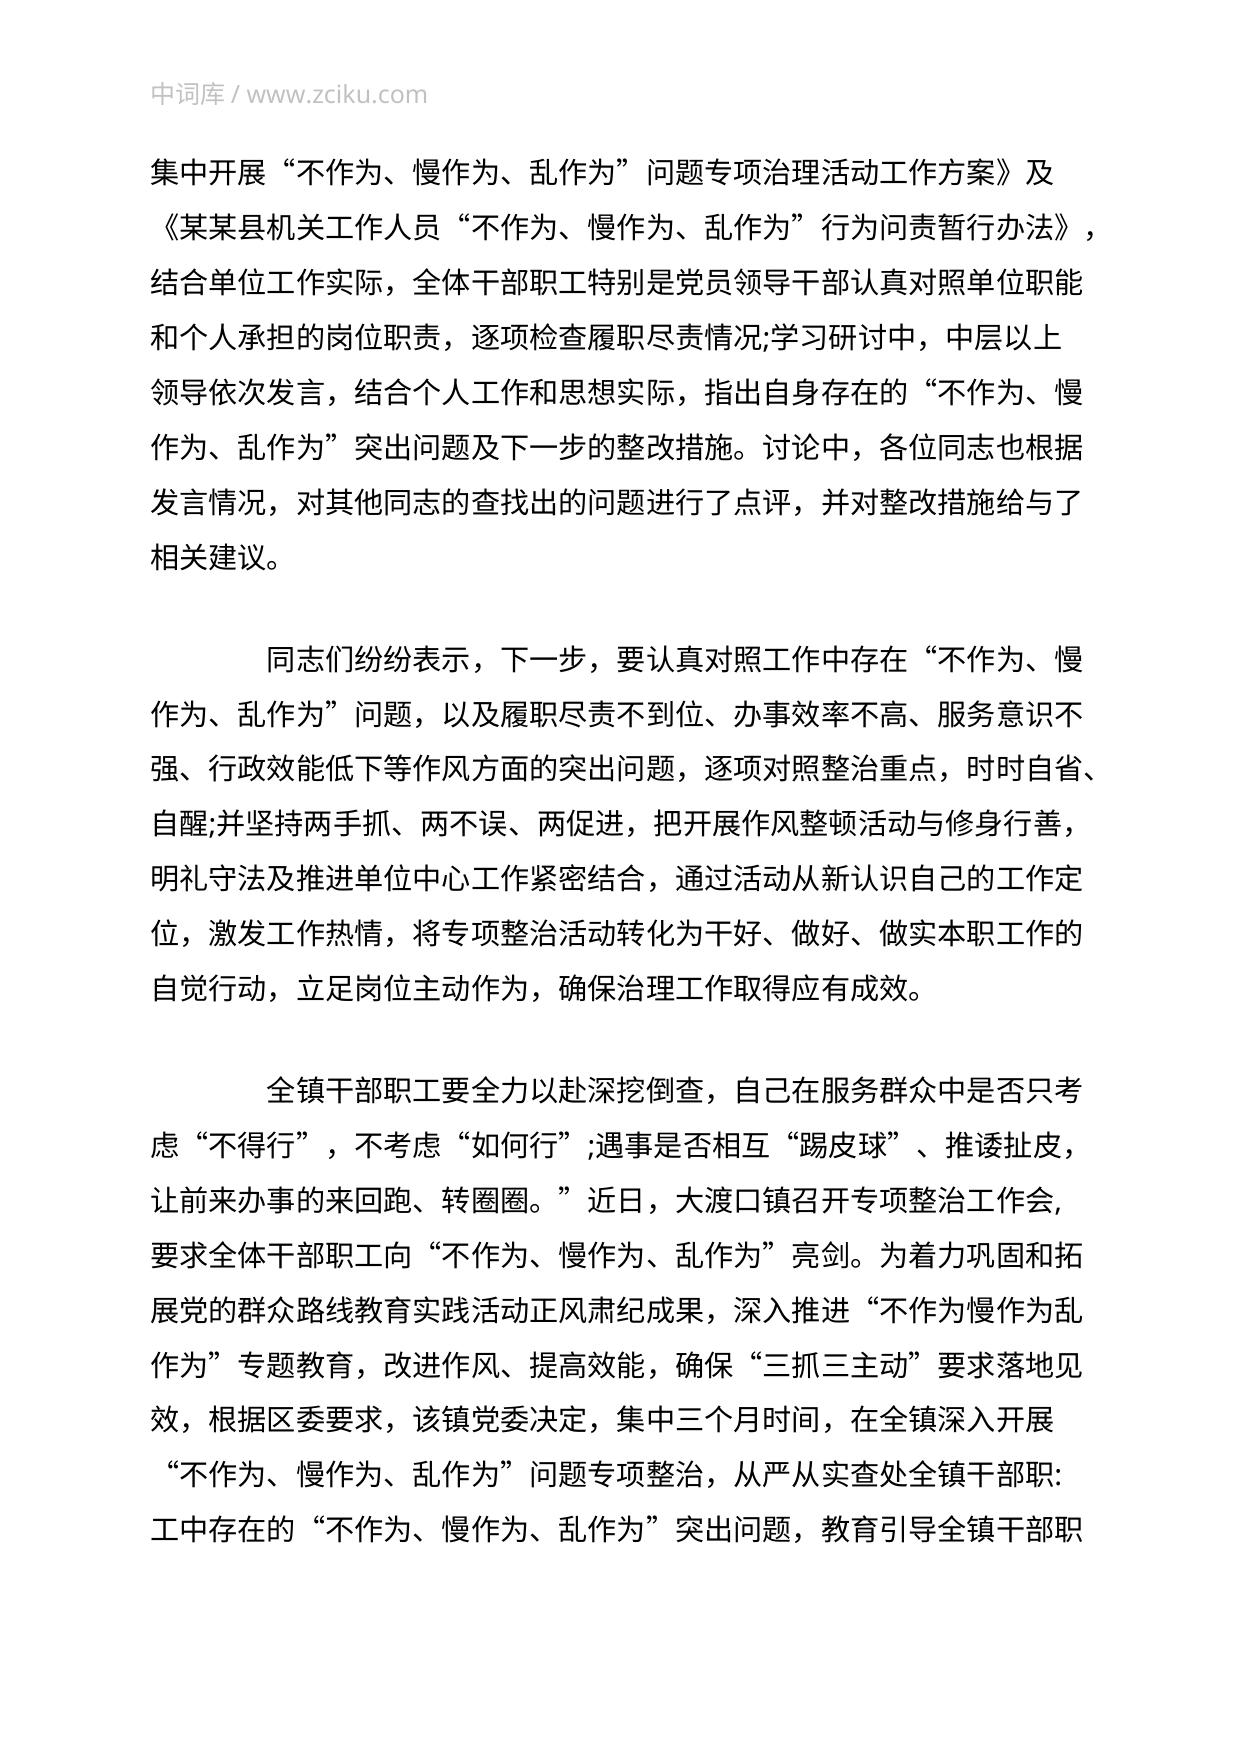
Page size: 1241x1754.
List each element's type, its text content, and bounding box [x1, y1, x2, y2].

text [150, 150, 1090, 577]
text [150, 1067, 1090, 1549]
text 同志们纷纷表示，下一步，要认真对照工作中存在“不作为、慢作为、乱作为”问题，以及履职尽责不到位、办事效率不高、服务意识不强、行政效能低下等作风方面的突出问题，逐项对照整治重点，时时自省、自醒;并坚持两手抓、两不误、两促进，把开展作风整顿活动与修身行善，明礼守法及推进单位中心工作紧密结合，通过活动从新认识自己的工作定位，激发工作热情，将专项整治活动转化为干好、做好、做实本职工作的自觉行动，立足岗位主动作为，确保治理工作取得应有成效。 [150, 636, 1090, 1008]
